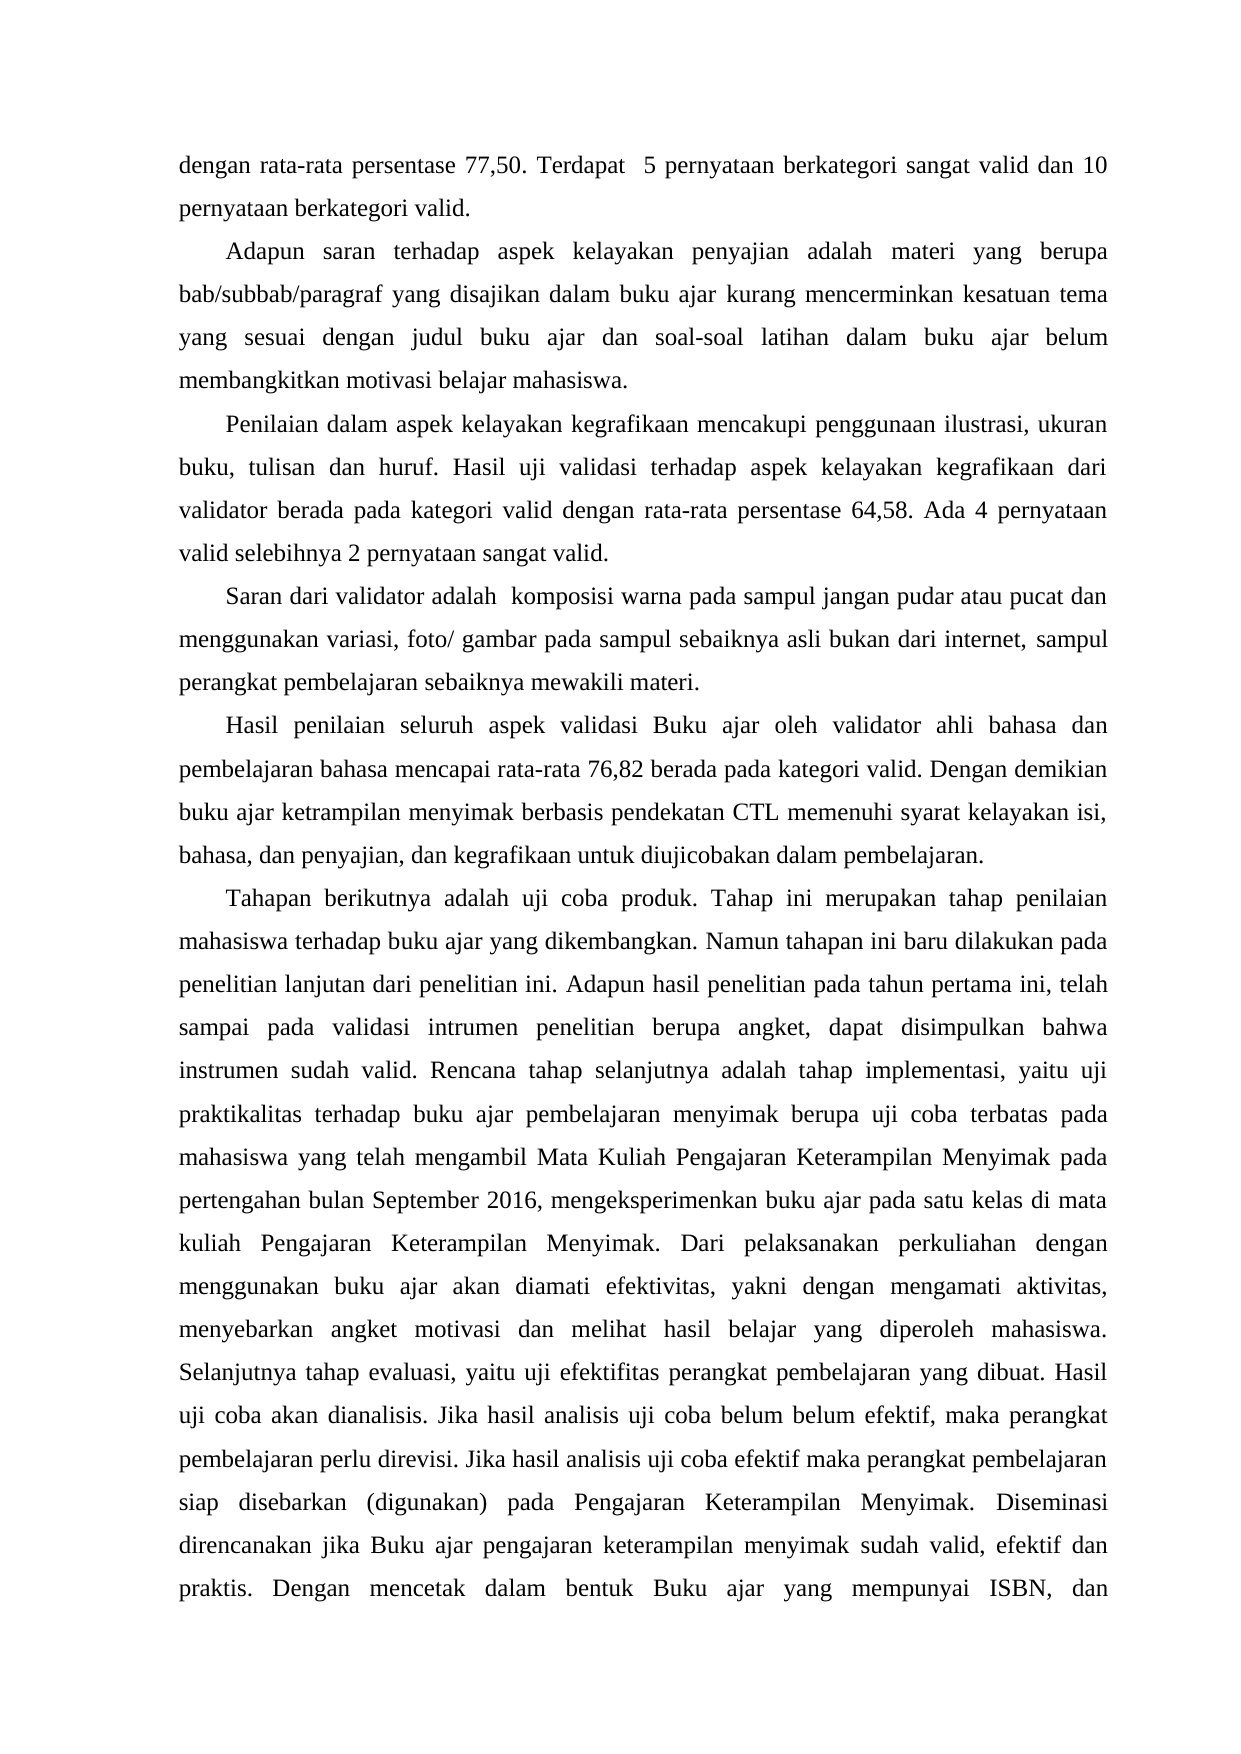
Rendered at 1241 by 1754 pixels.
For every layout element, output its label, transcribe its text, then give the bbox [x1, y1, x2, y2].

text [178, 883, 1108, 1602]
text Saran dari validator adalah komposisi warna pada sampul jangan pudar atau pucat dan menggunakan variasi, foto/ gambar pada sampul sebaiknya asli bukan dari internet, sampul perangkat pembelajaran sebaiknya mewakili materi. [178, 581, 1108, 696]
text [178, 150, 1108, 222]
text Penilaian dalam aspek kelayakan kegrafikaan mencakupi penggunaan ilustrasi, ukuran buku, tulisan dan huruf. Hasil uji validasi terhadap aspek kelayakan kegrafikaan dari validator berada pada kategori valid dengan rata-rata persentase 64,58. Ada 4 pernyataan valid selebihnya 2 pernyataan sangat valid. [178, 409, 1108, 567]
text Hasil penilaian seluruh aspek validasi Buku ajar oleh validator ahli bahasa dan pembelajaran bahasa mencapai rata-rata 76,82 berada pada kategori valid. Dengan demikian buku ajar ketrampilan menyimak berbasis pendekatan CTL memenuhi syarat kelayakan isi, bahasa, dan penyajian, dan kegrafikaan untuk diujicobakan dalam pembelajaran. [178, 711, 1108, 869]
text Adapun saran terhadap aspek kelayakan penyajian adalah materi yang berupa bab/subbab/paragraf yang disajikan dalam buku ajar kurang mencerminkan kesatuan tema yang sesuai dengan judul buku ajar dan soal-soal latihan dalam buku ajar belum membangkitkan motivasi belajar mahasiswa. [178, 236, 1108, 394]
